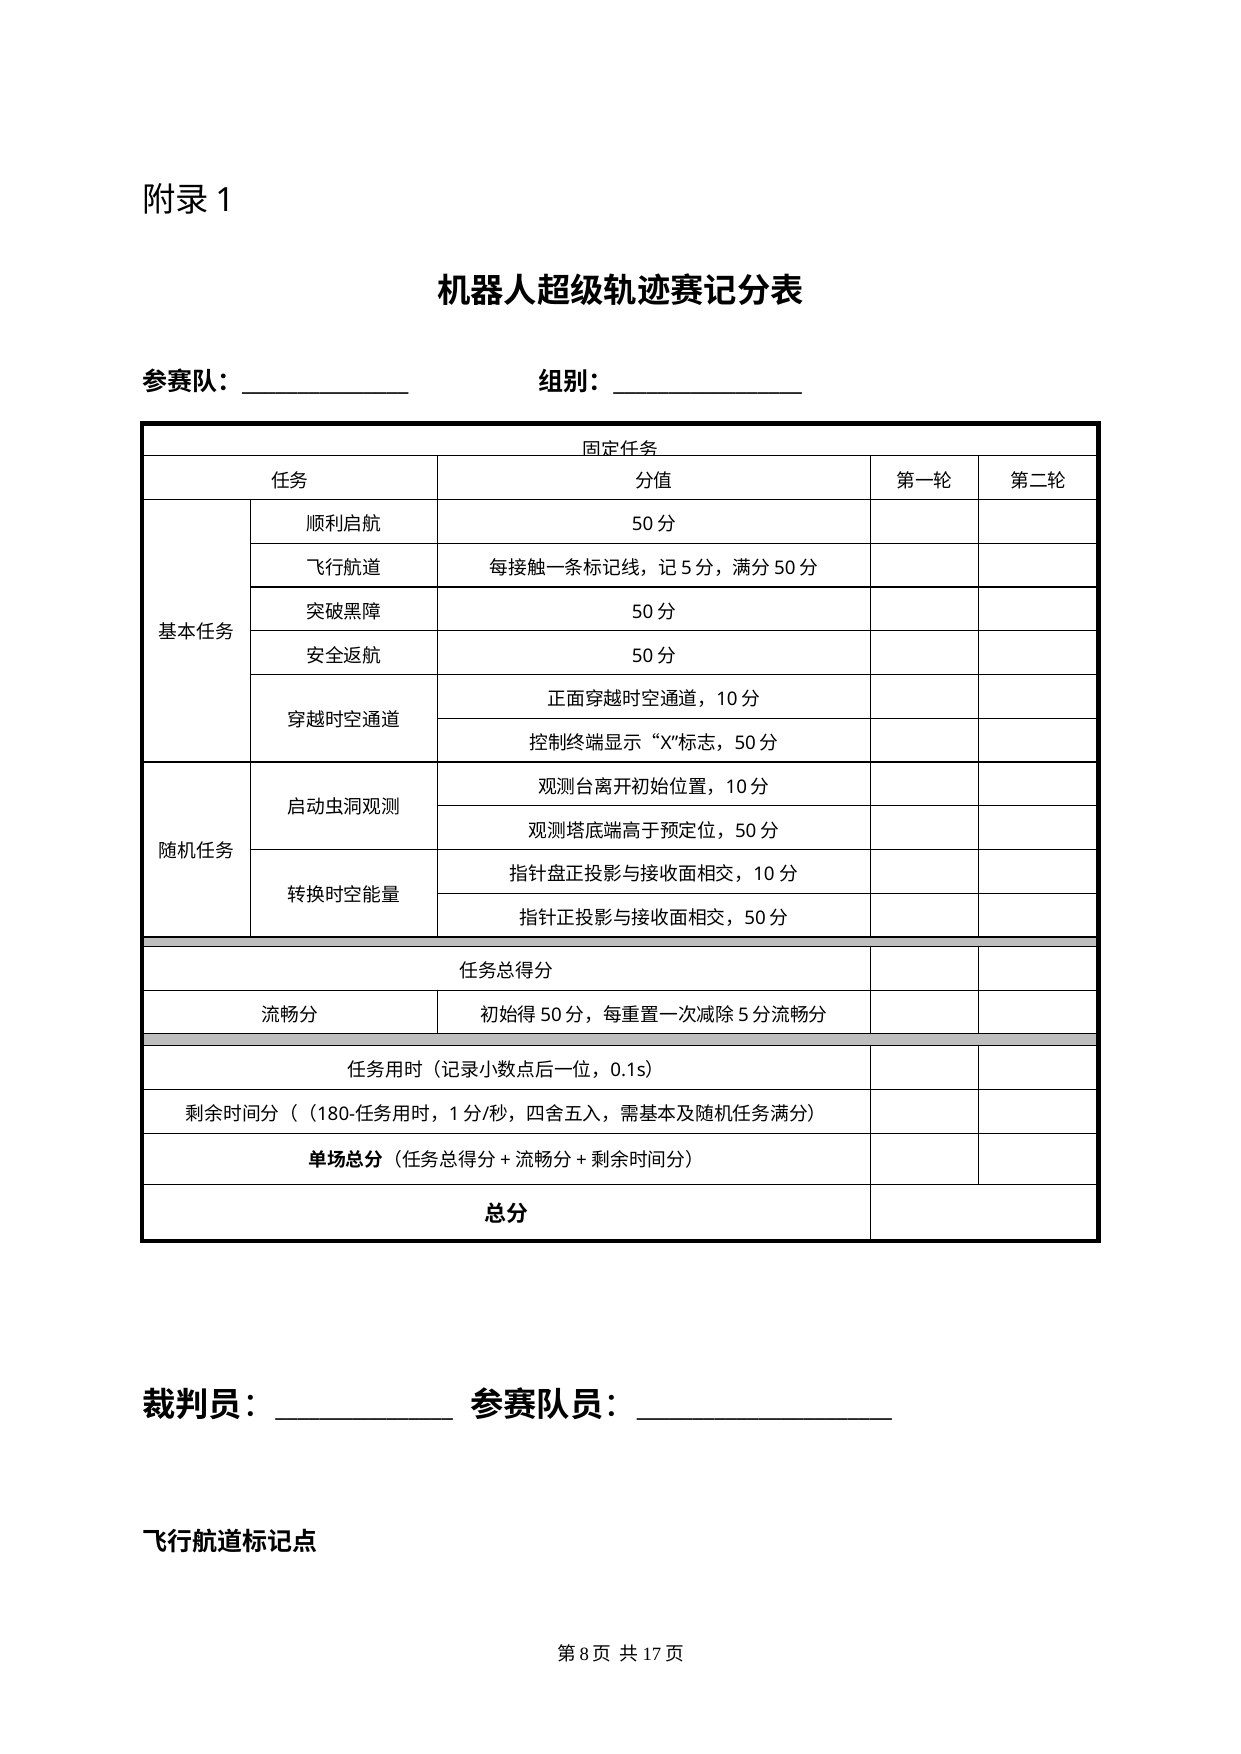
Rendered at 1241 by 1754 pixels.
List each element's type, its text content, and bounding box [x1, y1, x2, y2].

table_cell [979, 806, 1096, 849]
text 飞行航道标记点 [142, 1517, 1098, 1562]
table_cell [144, 1034, 1096, 1045]
table_cell [871, 1134, 978, 1184]
table_cell 第一轮 [871, 456, 978, 499]
text 裁判员：________________ 参赛队员：_______________________ [142, 1357, 1098, 1447]
table_cell 观测台离开初始位置，10分 [438, 763, 870, 805]
table_cell [979, 850, 1096, 893]
table_cell [871, 631, 978, 674]
table_cell 单场总分（任务总得分 + 流畅分 + 剩余时间分） [144, 1134, 870, 1184]
table_cell [871, 588, 978, 630]
table_cell 第二轮 [979, 456, 1096, 499]
table_cell 转换时空能量 [251, 850, 437, 936]
table_cell [979, 763, 1096, 805]
table_cell [871, 1046, 978, 1089]
table_cell 指针盘正投影与接收面相交，10 分 [438, 850, 870, 893]
text 附录1 [142, 152, 1098, 243]
table_cell 随机任务 [144, 763, 250, 936]
table_cell 突破黑障 [251, 588, 437, 630]
table_cell [871, 500, 978, 543]
table_cell [144, 938, 1096, 946]
table_cell [871, 947, 978, 989]
table_cell 任务总得分 [144, 947, 870, 989]
table_cell 50分 [438, 631, 870, 674]
table_cell 观测塔底端高于预定位，50分 [438, 806, 870, 849]
table_cell 顺利启航 [251, 500, 437, 543]
table_cell [871, 719, 978, 761]
table_cell [871, 763, 978, 805]
table_cell [979, 719, 1096, 761]
table_cell [979, 894, 1096, 936]
table_cell 正面穿越时空通道，10分 [438, 675, 870, 718]
table_cell [979, 1134, 1096, 1184]
table_cell 任务 [144, 456, 437, 499]
table_cell 启动虫洞观测 [251, 763, 437, 849]
table_cell 飞行航道 [251, 544, 437, 586]
table_cell 初始得50分，每重置一次减除5分流畅分 [438, 991, 870, 1033]
table_cell 流畅分 [144, 991, 437, 1033]
table_cell [979, 1046, 1096, 1089]
table_cell [979, 631, 1096, 674]
table_cell 任务用时（记录小数点后一位，0.1s） [144, 1046, 870, 1089]
table_cell [979, 675, 1096, 718]
table_cell [871, 850, 978, 893]
text 参赛队：_______________ 组别：_________________ [142, 357, 1098, 403]
table_cell [871, 1090, 978, 1132]
table_cell 分值 [438, 456, 870, 499]
table_cell [871, 991, 978, 1033]
table_cell 基本任务 [144, 500, 250, 761]
table_cell [871, 806, 978, 849]
table_cell 50分 [438, 500, 870, 543]
table_header 固定任务 [144, 426, 1096, 455]
table_cell [871, 544, 978, 586]
table_cell [871, 894, 978, 936]
text 机器人超级轨迹赛记分表 [142, 243, 1098, 333]
table_cell 指针正投影与接收面相交，50分 [438, 894, 870, 936]
table_cell 50分 [438, 588, 870, 630]
table_cell 控制终端显示“X”标志，50分 [438, 719, 870, 761]
table_cell 总分 [144, 1185, 870, 1238]
table_cell 每接触一条标记线，记5分，满分50分 [438, 544, 870, 586]
table_cell [979, 500, 1096, 543]
table_cell 穿越时空通道 [251, 675, 437, 761]
table_cell [979, 947, 1096, 989]
table_cell 剩余时间分（（180-任务用时，1分/秒，四舍五入，需基本及随机任务满分） [144, 1090, 870, 1132]
table_cell [871, 1185, 1096, 1238]
table_cell [979, 991, 1096, 1033]
table_cell [979, 1090, 1096, 1132]
table_cell [979, 544, 1096, 586]
table_cell 安全返航 [251, 631, 437, 674]
table_cell [979, 588, 1096, 630]
table_cell [871, 675, 978, 718]
